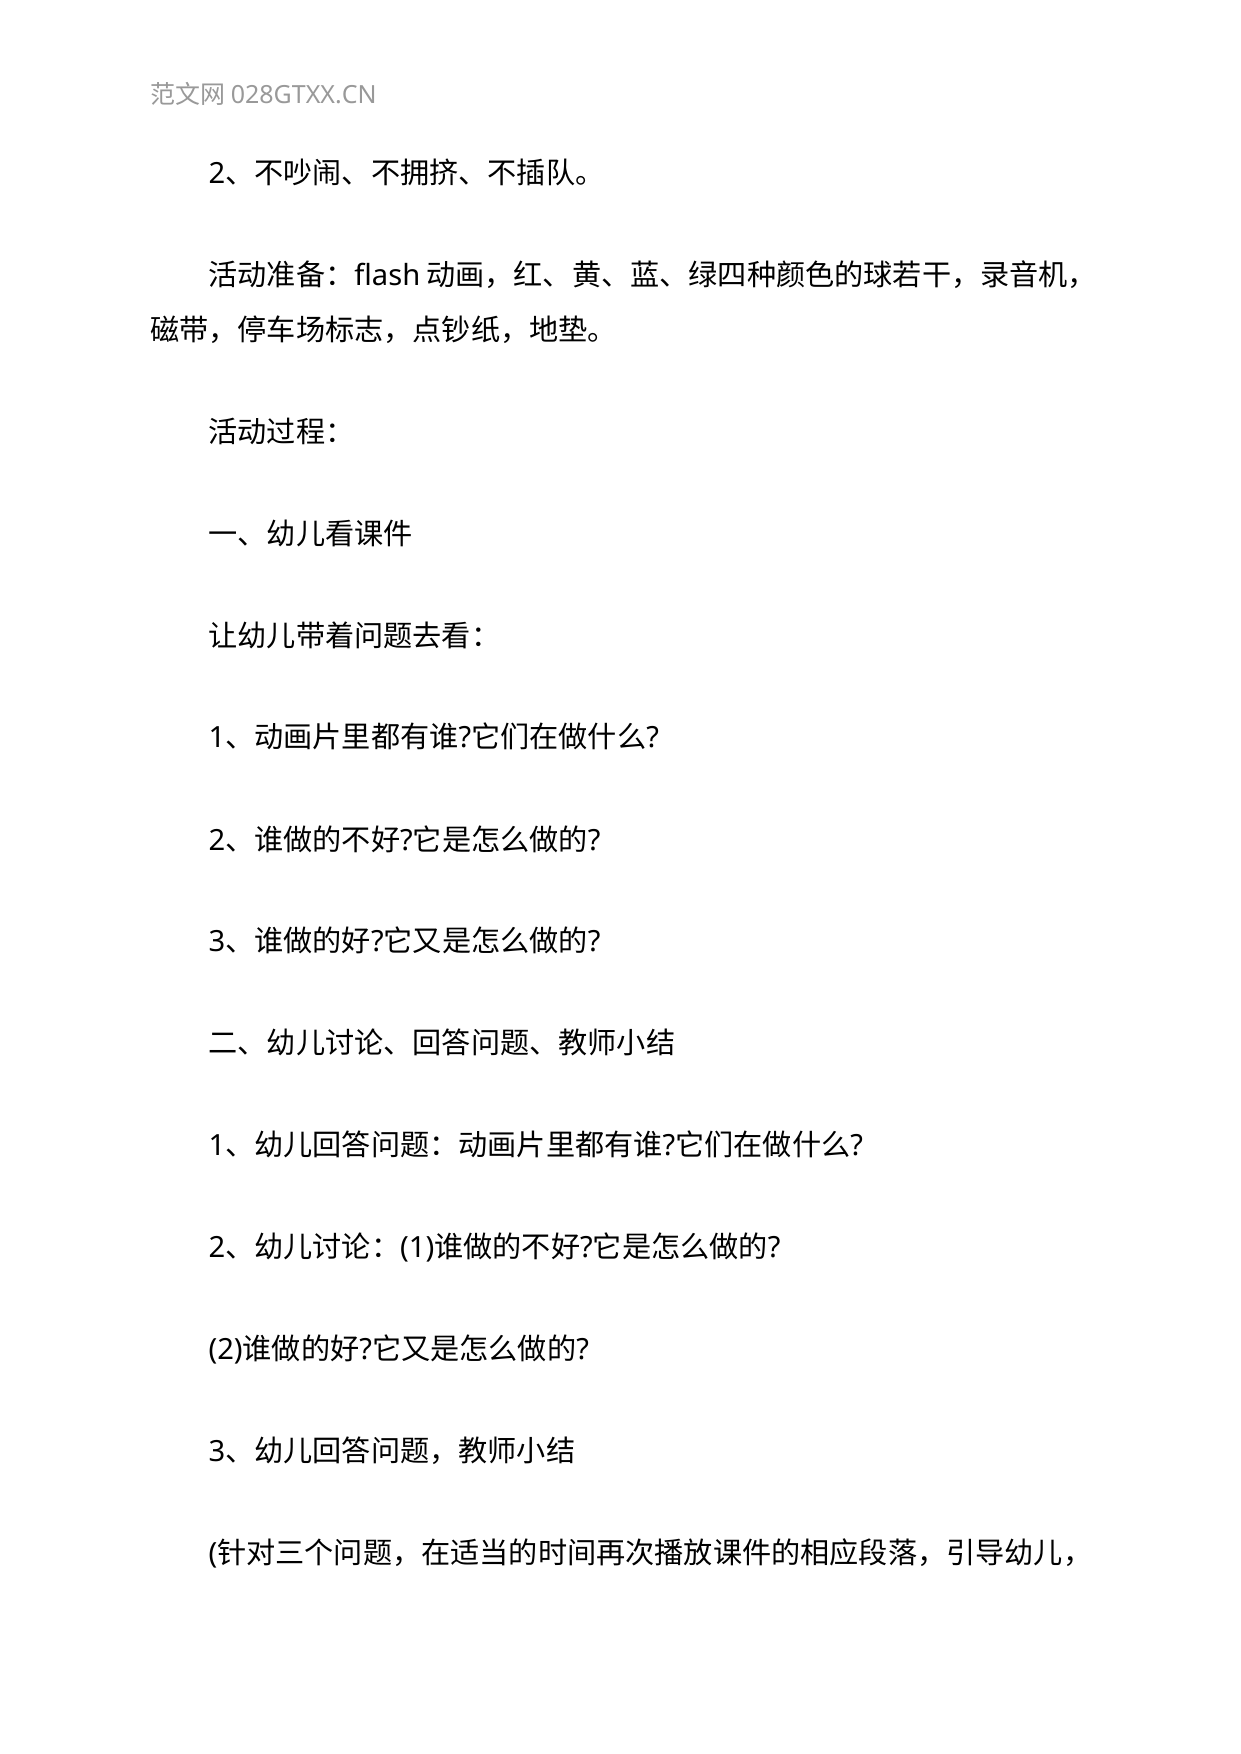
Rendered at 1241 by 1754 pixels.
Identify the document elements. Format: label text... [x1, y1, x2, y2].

text (2)谁做的好?它又是怎么做的? [150, 1326, 1090, 1368]
text 活动过程： [150, 409, 1090, 451]
text 二、幼儿讨论、回答问题、教师小结 [150, 1020, 1090, 1062]
text 1、动画片里都有谁?它们在做什么? [150, 714, 1090, 756]
text 一、幼儿看课件 [150, 511, 1090, 553]
text 3、幼儿回答问题，教师小结 [150, 1428, 1090, 1470]
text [150, 1530, 1090, 1572]
text 3、谁做的好?它又是怎么做的? [150, 918, 1090, 960]
text 2、谁做的不好?它是怎么做的? [150, 816, 1090, 858]
text 让幼儿带着问题去看： [150, 612, 1090, 654]
text 活动准备：flash动画，红、黄、蓝、绿四种颜色的球若干，录音机，磁带，停车场标志，点钞纸，地垫。 [150, 252, 1090, 349]
text 2、幼儿讨论：(1)谁做的不好?它是怎么做的? [150, 1224, 1090, 1266]
text 1、幼儿回答问题：动画片里都有谁?它们在做什么? [150, 1122, 1090, 1164]
text 2、不吵闹、不拥挤、不插队。 [150, 150, 1090, 192]
